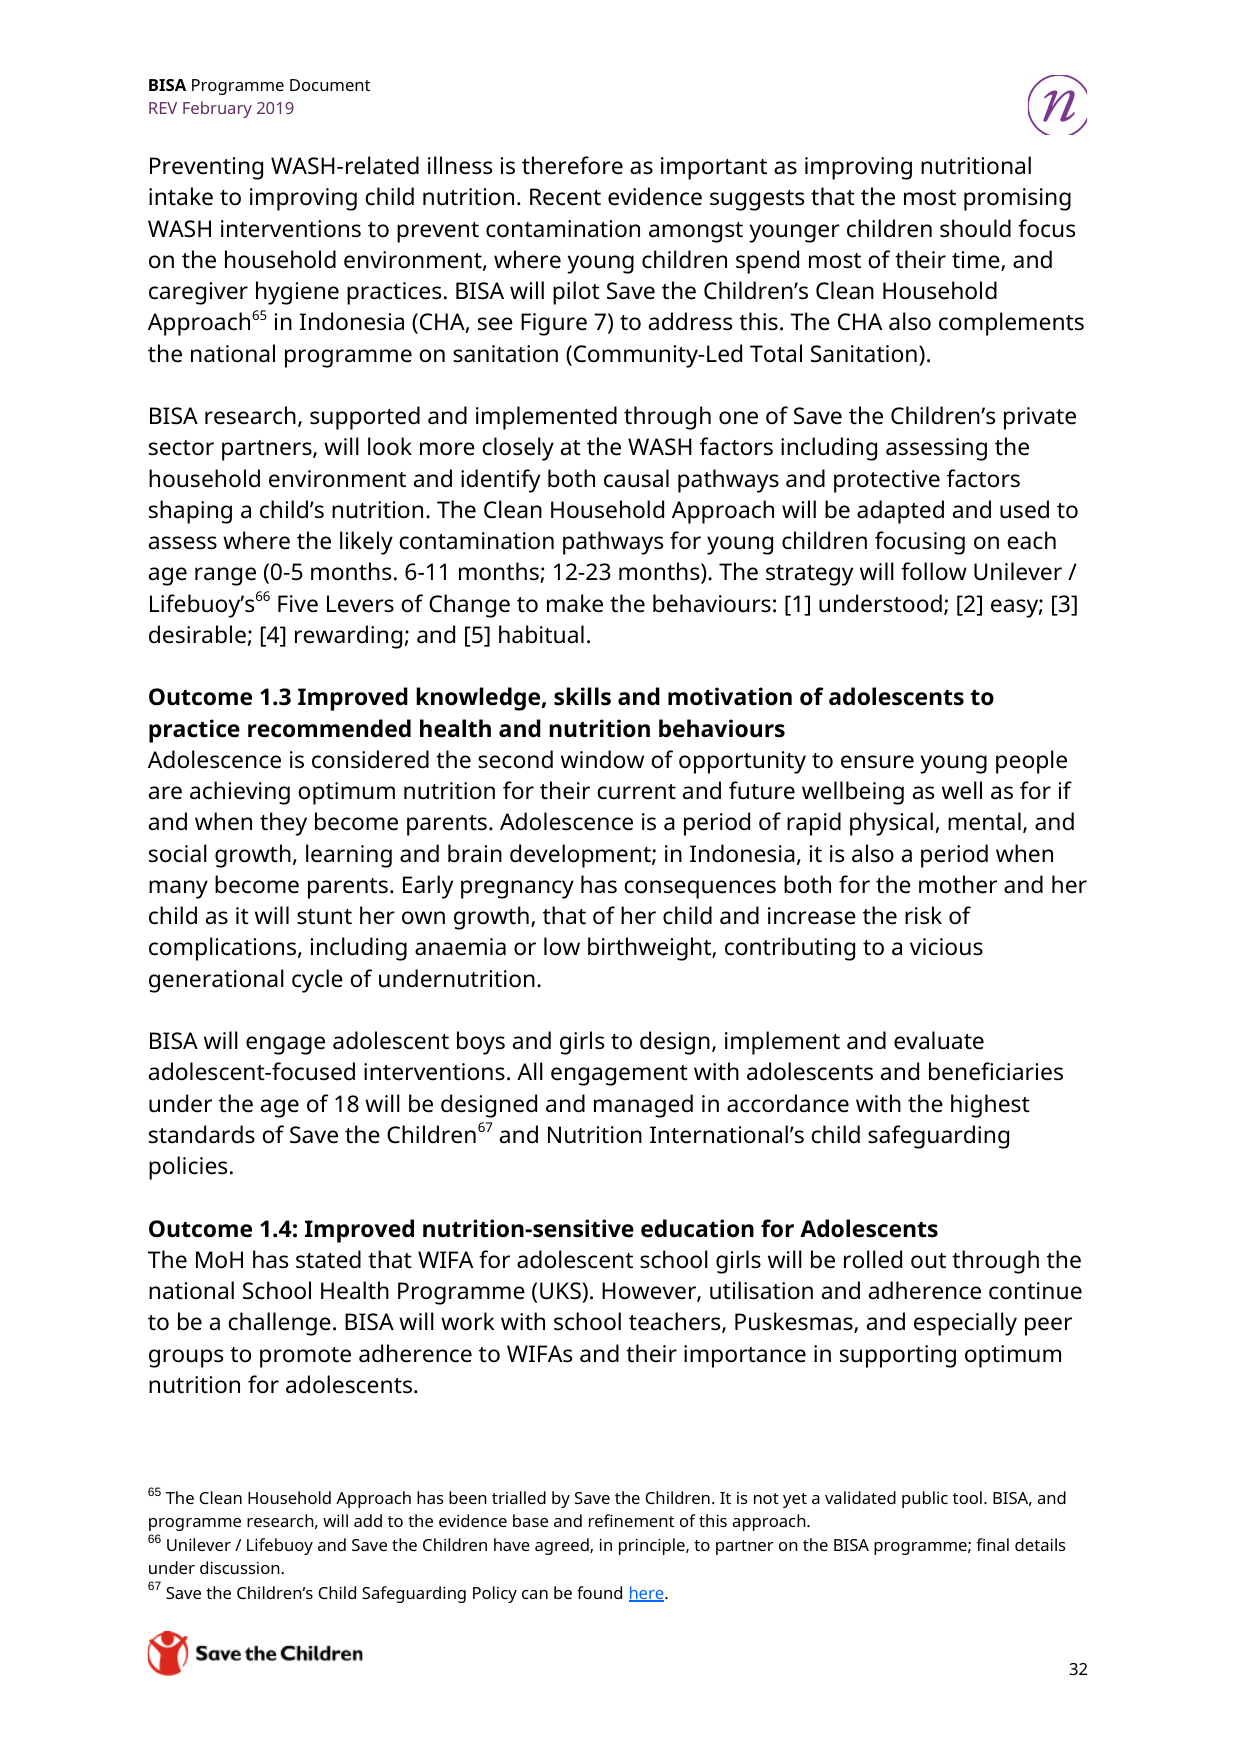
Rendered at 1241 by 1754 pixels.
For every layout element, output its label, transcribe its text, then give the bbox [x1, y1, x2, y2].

text Outcome 1.3 Improved knowledge, skills and motivation of adolescents to practice recommended health and nutrition behaviours [148, 681, 1090, 744]
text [148, 150, 1090, 369]
text Adolescence is considered the second window of opportunity to ensure young people are achieving optimum nutrition for their current and future wellbeing as well as for if and when they become parents. Adolescence is a period of rapid physical, mental, and social growth, learning and brain development; in Indonesia, it is also a period when many become parents. Early pregnancy has consequences both for the mother and her child as it will stunt her own growth, that of her child and increase the risk of complications, including anaemia or low birthweight, contributing to a vicious generational cycle of undernutrition. [148, 744, 1090, 994]
text BISA will engage adolescent boys and girls to design, implement and evaluate adolescent-focused interventions. All engagement with adolescents and beneficiaries under the age of 18 will be designed and managed in accordance with the highest standards of Save the Children and Nutrition International’s child safeguarding policies. [148, 1025, 1090, 1181]
text The MoH has stated that WIFA for adolescent school girls will be rolled out through the national School Health Programme (UKS). However, utilisation and adherence continue to be a challenge. BISA will work with school teachers, Puskesmas, and especially peer groups to promote adherence to WIFAs and their importance in supporting optimum nutrition for adolescents. [148, 1244, 1090, 1400]
picture [147, 1631, 363, 1676]
picture [1027, 75, 1088, 135]
text Outcome 1.4: Improved nutrition-sensitive education for Adolescents [148, 1212, 1090, 1244]
text BISA research, supported and implemented through one of Save the Children’s private sector partners, will look more closely at the WASH factors including assessing the household environment and identify both causal pathways and protective factors shaping a child’s nutrition. The Clean Household Approach will be adapted and used to assess where the likely contamination pathways for young children focusing on each age range (0-5 months. 6-11 months; 12-23 months). The strategy will follow Unilever / Lifebuoy’s Five Levers of Change to make the behaviours: [1] understood; [2] easy; [3] desirable; [4] rewarding; and [5] habitual. [148, 400, 1090, 650]
